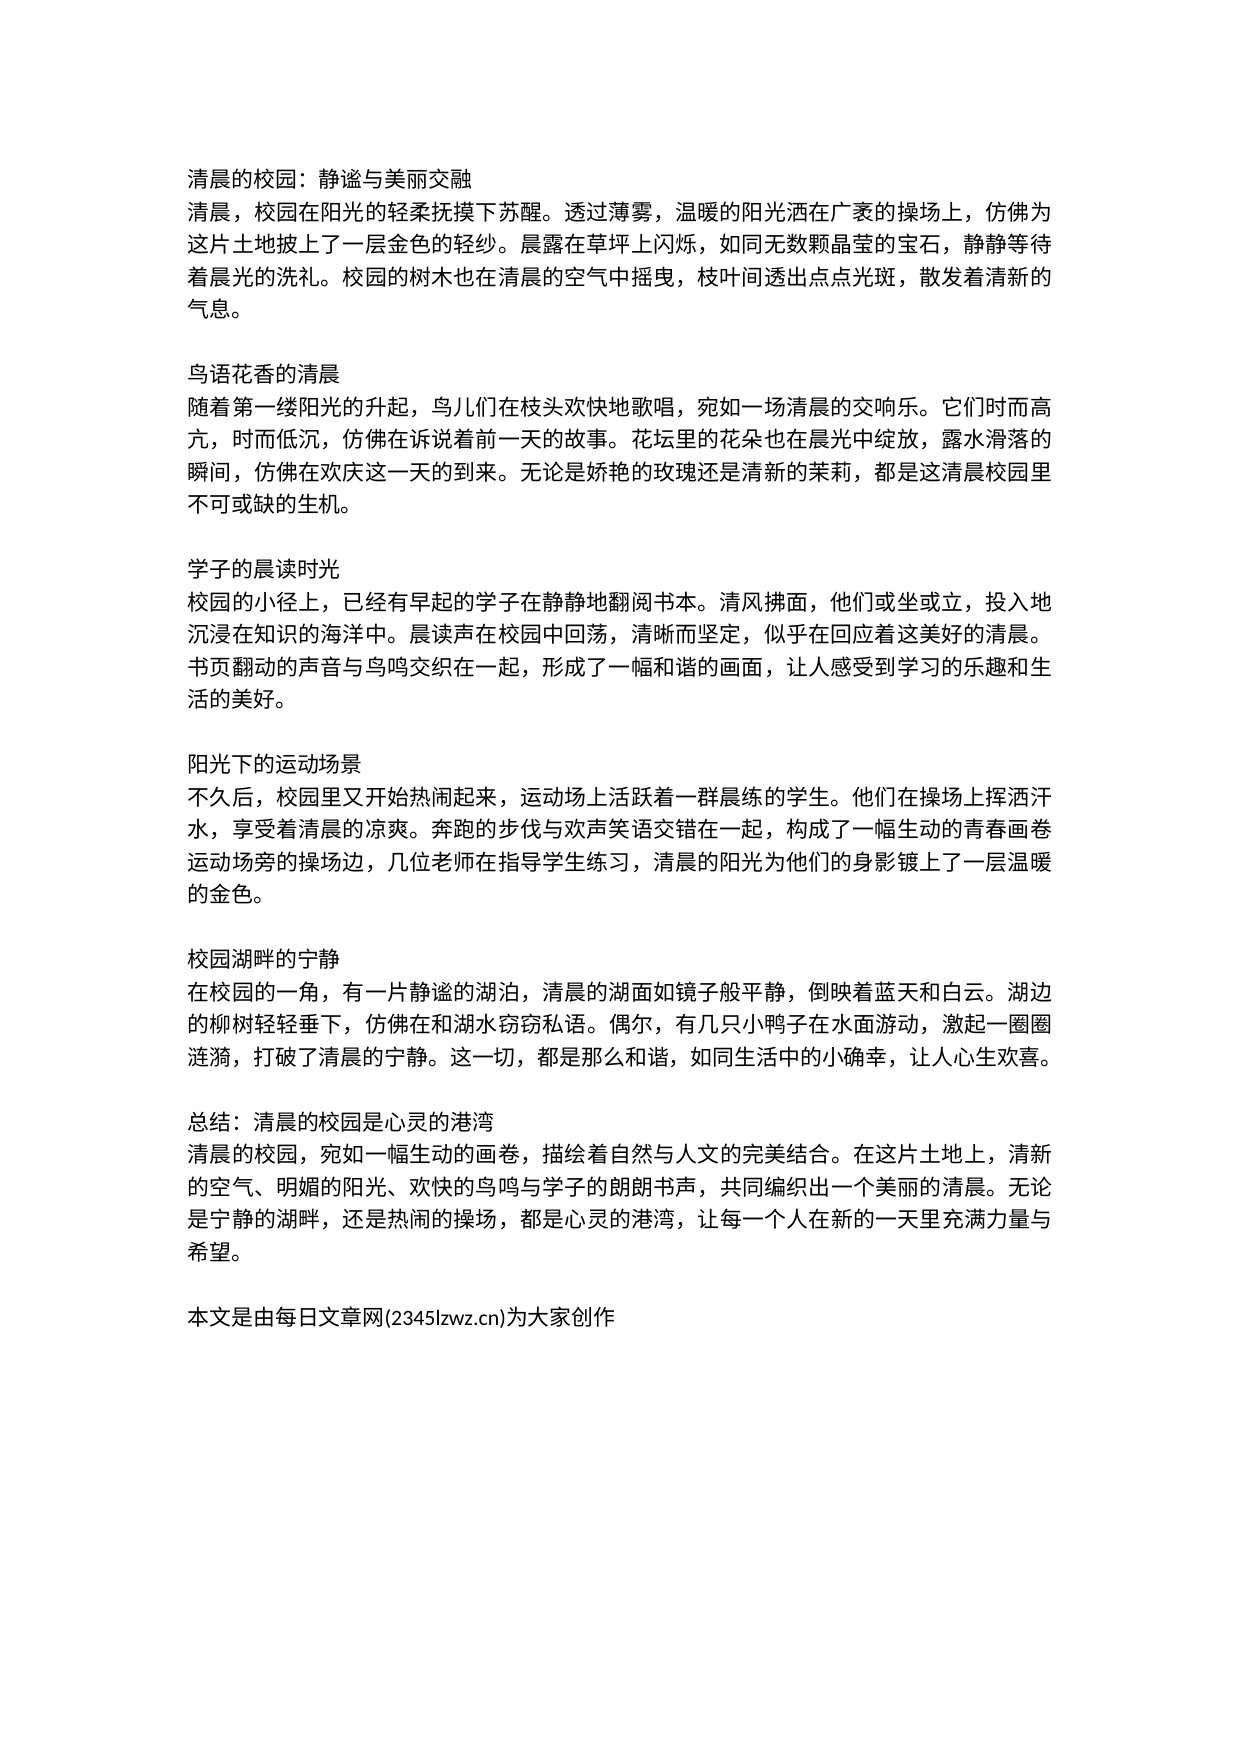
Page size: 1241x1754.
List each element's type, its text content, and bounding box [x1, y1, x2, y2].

text 清晨的校园：静谧与美丽交融 [187, 162, 1053, 194]
text 校园的小径上，已经有早起的学子在静静地翻阅书本。清风拂面，他们或坐或立，投入地沉浸在知识的海洋中。晨读声在校园中回荡，清晰而坚定，似乎在回应着这美好的清晨。书页翻动的声音与鸟鸣交织在一起，形成了一幅和谐的画面，让人感受到学习的乐趣和生活的美好。 [187, 584, 1053, 714]
text 阳光下的运动场景 [187, 747, 1053, 779]
text 鸟语花香的清晨 [187, 357, 1053, 389]
text 不久后，校园里又开始热闹起来，运动场上活跃着一群晨练的学生。他们在操场上挥洒汗水，享受着清晨的凉爽。奔跑的步伐与欢声笑语交错在一起，构成了一幅生动的青春画卷。运动场旁的操场边，几位老师在指导学生练习，清晨的阳光为他们的身影镀上了一层温暖的金色。 [187, 779, 1053, 909]
text 随着第一缕阳光的升起，鸟儿们在枝头欢快地歌唱，宛如一场清晨的交响乐。它们时而高亢，时而低沉，仿佛在诉说着前一天的故事。花坛里的花朵也在晨光中绽放，露水滑落的瞬间，仿佛在欢庆这一天的到来。无论是娇艳的玫瑰还是清新的茉莉，都是这清晨校园里不可或缺的生机。 [187, 389, 1053, 519]
text 学子的晨读时光 [187, 552, 1053, 584]
text 校园湖畔的宁静 [187, 942, 1053, 974]
text 总结：清晨的校园是心灵的港湾 [187, 1104, 1053, 1137]
text 本文是由每日文章网(2345lzwz.cn)为大家创作 [187, 1299, 1053, 1332]
text 在校园的一角，有一片静谧的湖泊，清晨的湖面如镜子般平静，倒映着蓝天和白云。湖边的柳树轻轻垂下，仿佛在和湖水窃窃私语。偶尔，有几只小鸭子在水面游动，激起一圈圈涟漪，打破了清晨的宁静。这一切，都是那么和谐，如同生活中的小确幸，让人心生欢喜。 [187, 974, 1053, 1072]
text 清晨的校园，宛如一幅生动的画卷，描绘着自然与人文的完美结合。在这片土地上，清新的空气、明媚的阳光、欢快的鸟鸣与学子的朗朗书声，共同编织出一个美丽的清晨。无论是宁静的湖畔，还是热闹的操场，都是心灵的港湾，让每一个人在新的一天里充满力量与希望。 [187, 1137, 1053, 1267]
text 清晨，校园在阳光的轻柔抚摸下苏醒。透过薄雾，温暖的阳光洒在广袤的操场上，仿佛为这片土地披上了一层金色的轻纱。晨露在草坪上闪烁，如同无数颗晶莹的宝石，静静等待着晨光的洗礼。校园的树木也在清晨的空气中摇曳，枝叶间透出点点光斑，散发着清新的气息。 [187, 194, 1053, 324]
